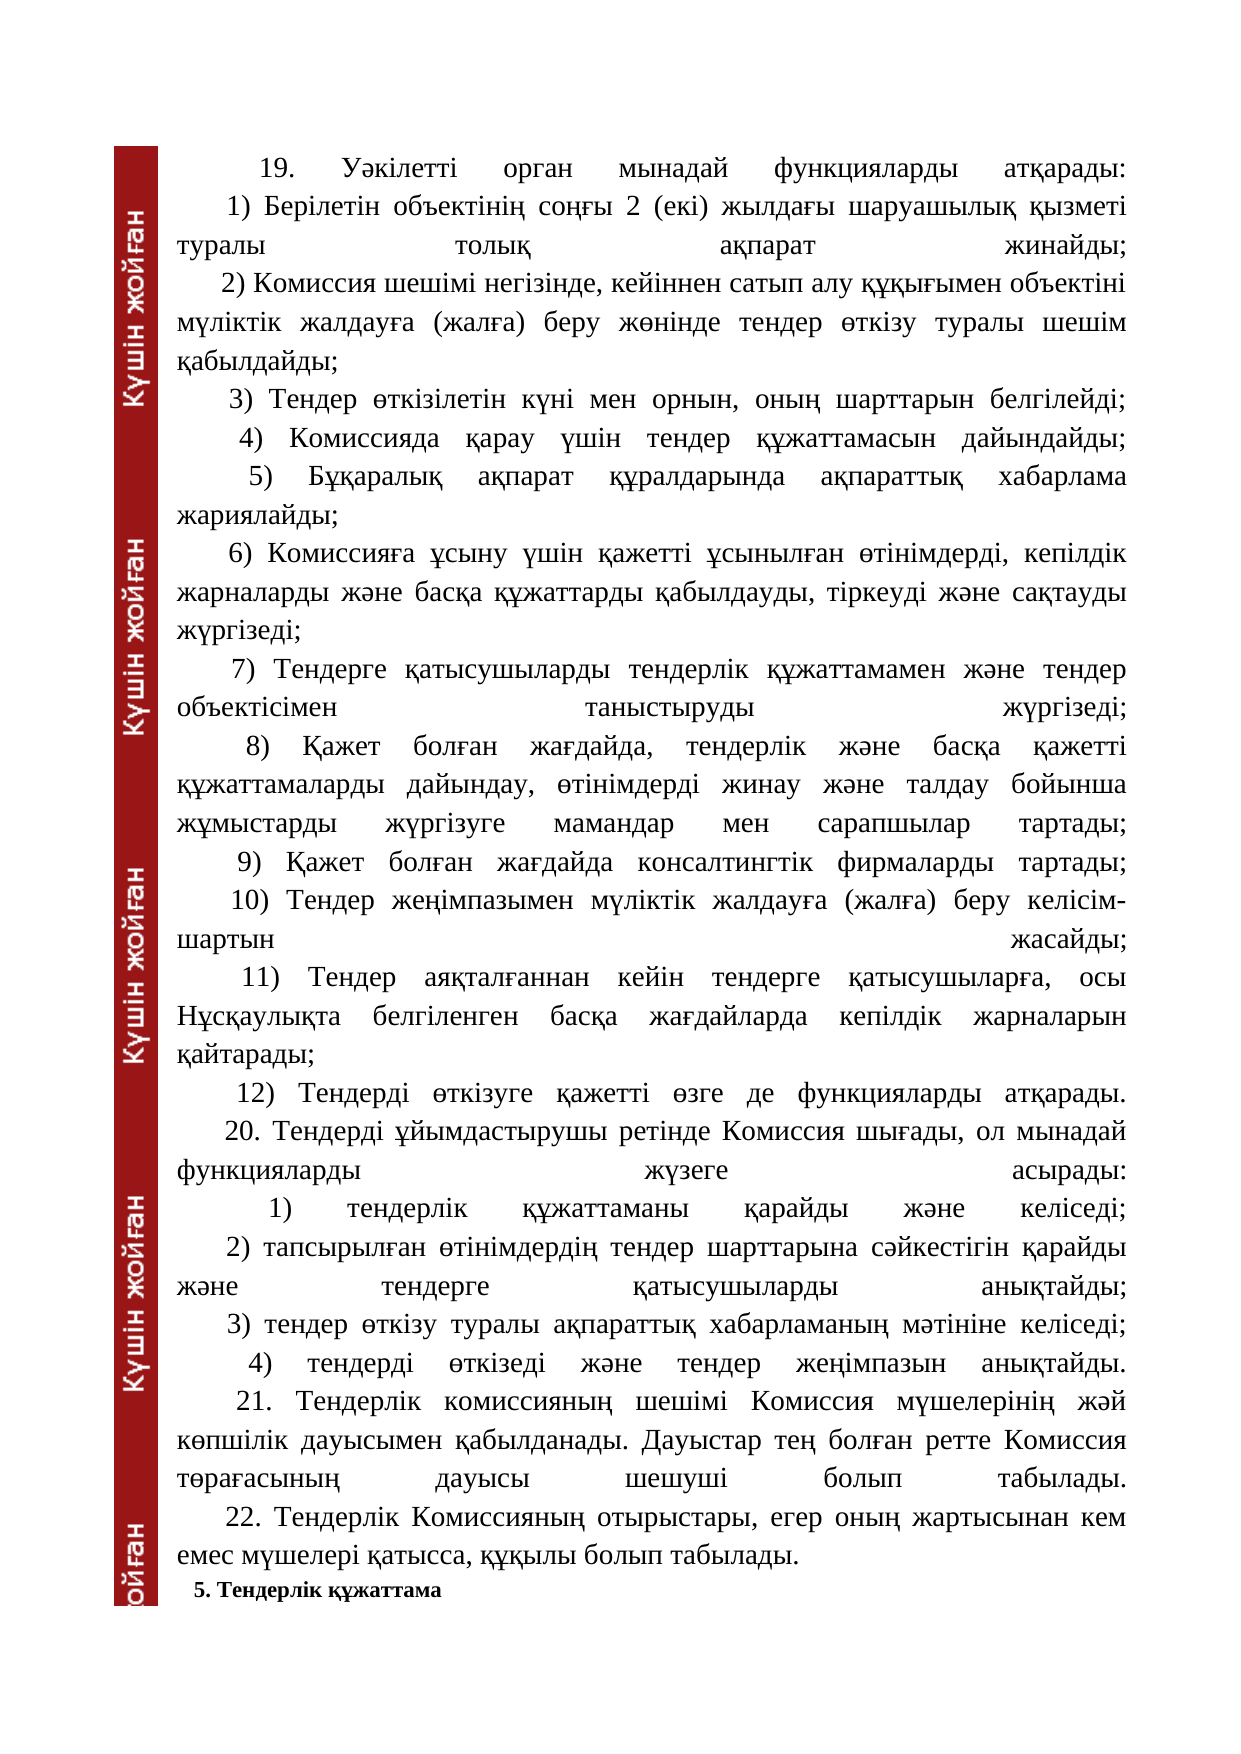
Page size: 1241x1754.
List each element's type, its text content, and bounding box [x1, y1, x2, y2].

text 5. Тендерлік құжаттама [112, 1576, 1128, 1602]
picture [114, 146, 158, 150]
text 19. Уәкілетті орган мынадай функцияларды атқарады: 1) Берілетін объектінің соңғы 2 (екі) жылдағы шаруашылық қызметі туралы толық ақпарат жинайды; 2) Комиссия шешімі негізінде, кейіннен сатып алу құқығымен объектіні мүліктік жалдауға (жалға) беру жөнінде тендер өткізу туралы шешім қабылдайды; 3) Тендер өткізілетін күні мен орнын, оның шарттарын белгілейді; 4) Комиссияда қарау үшін тендер құжаттамасын дайындайды; 5) Бұқаралық ақпарат құралдарында ақпараттық хабарлама жариялайды; 6) Комиссияға ұсыну үшін қажетті ұсынылған өтінімдерді, кепілдік жарналарды және басқа құжаттарды қабылдауды, тіркеуді және сақтауды жүргізеді; 7) Тендерге қатысушыларды тендерлік құжаттамамен және тендер объектісімен таныстыруды жүргізеді; 8) Қажет болған жағдайда, тендерлік және басқа қажетті құжаттамаларды дайындау, өтінімдерді жинау және талдау бойынша жұмыстарды жүргізуге мамандар мен сарапшылар тартады; 9) Қажет болған жағдайда консалтингтік фирмаларды тартады; 10) Тендер жеңімпазымен мүліктік жалдауға (жалға) беру келісім-шартын жасайды; 11) Тендер аяқталғаннан кейін тендерге қатысушыларға, осы Нұсқаулықта белгіленген басқа жағдайларда кепілдік жарналарын қайтарады; 12) Тендерді өткізуге қажетті өзге де функцияларды атқарады. 20. Тендерді ұйымдастырушы ретінде Комиссия шығады, ол мынадай функцияларды жүзеге асырады: 1) тендерлік құжаттаманы қарайды және келіседі; 2) тапсырылған өтінімдердің тендер шарттарына сәйкестігін қарайды және тендерге қатысушыларды анықтайды; 3) тендер өткізу туралы ақпараттық хабарламаның мәтініне келіседі; 4) тендерді өткізеді және тендер жеңімпазын анықтайды. 21. Тендерлік комиссияның шешімі Комиссия мүшелерінің жәй көпшілік дауысымен қабылданады. Дауыстар тең болған ретте Комиссия төрағасының дауысы шешуші болып табылады. 22. Тендерлік Комиссияның отырыстары, егер оның жартысынан кем емес мүшелері қатысса, құқылы болып табылады. [112, 150, 1128, 1571]
picture [114, 1571, 158, 1576]
picture [114, 1602, 158, 1606]
